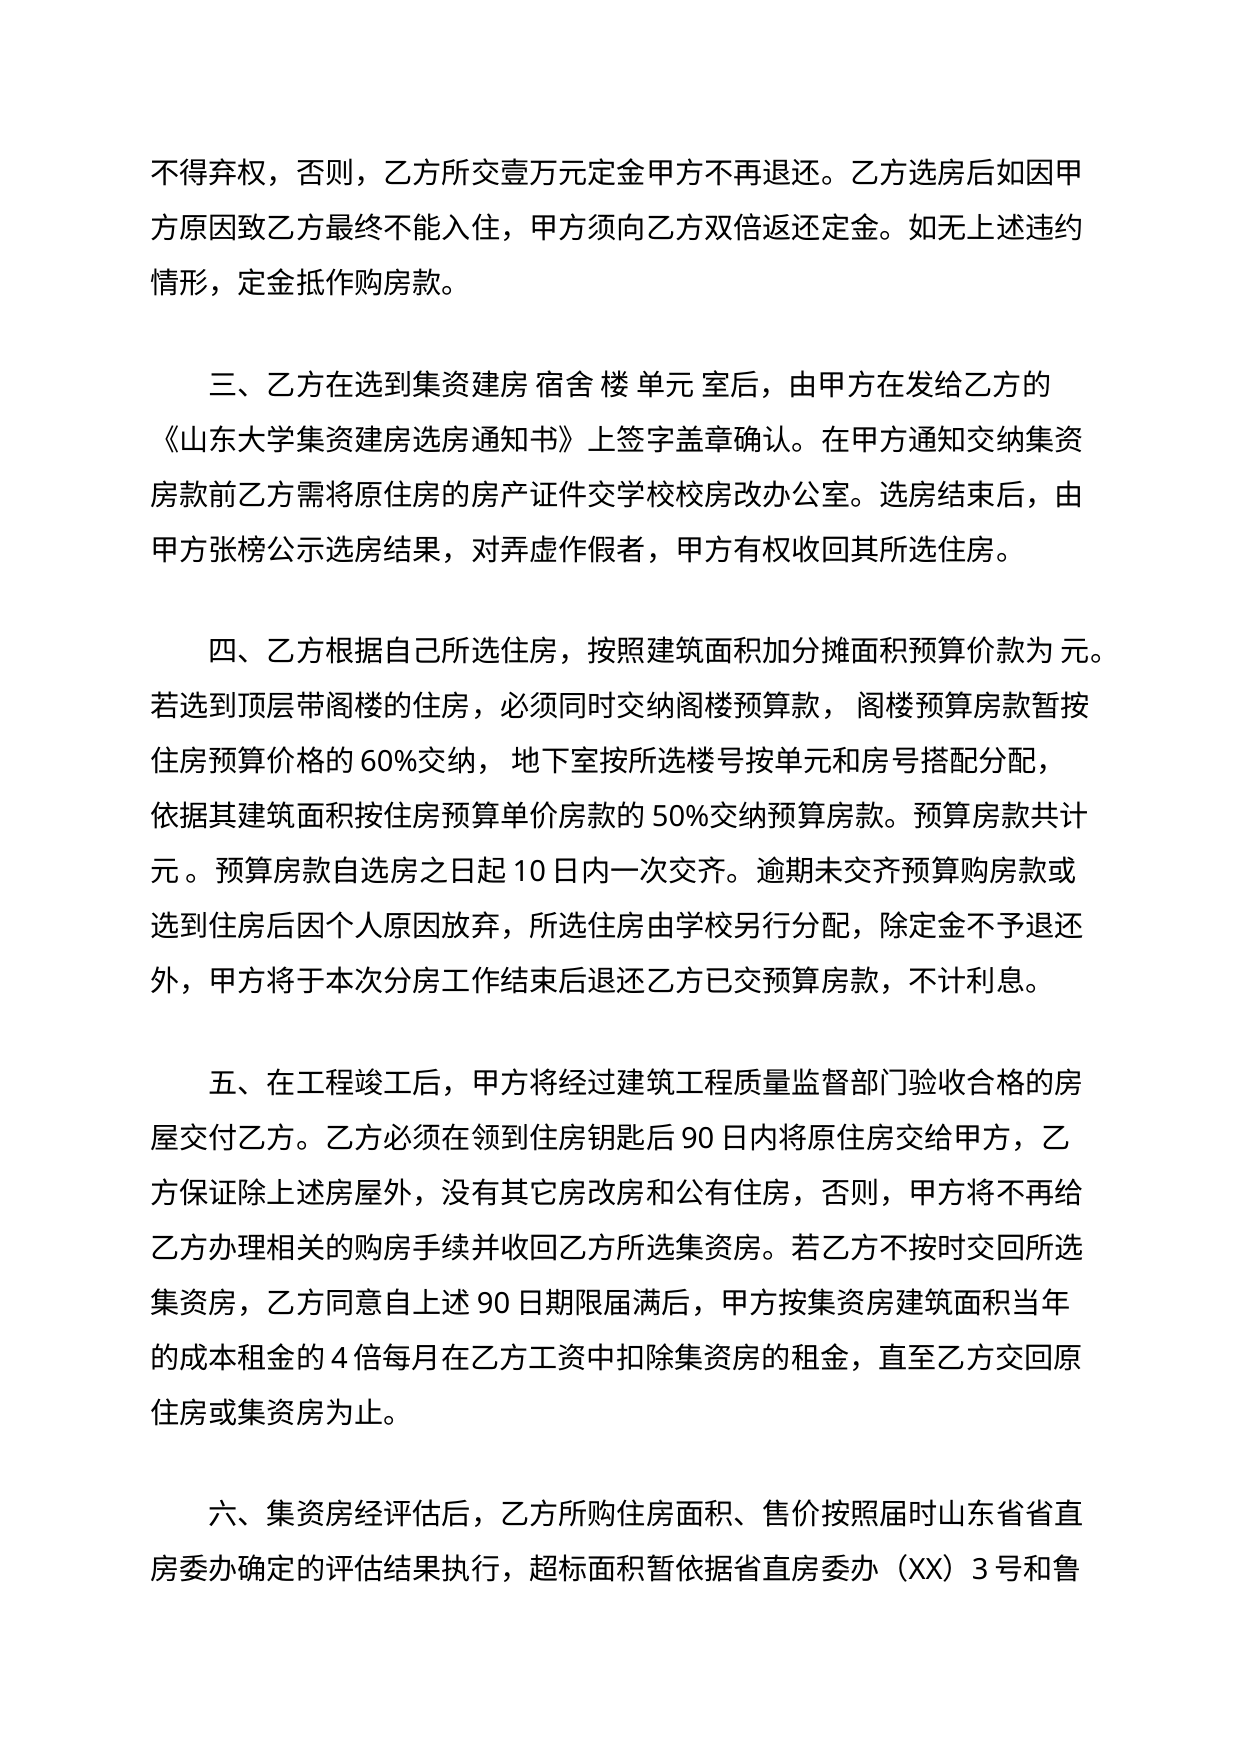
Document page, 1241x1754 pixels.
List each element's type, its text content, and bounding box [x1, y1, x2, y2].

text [150, 150, 1090, 302]
text 五、在工程竣工后，甲方将经过建筑工程质量监督部门验收合格的房屋交付乙方。乙方必须在领到住房钥匙后90日内将原住房交给甲方，乙方保证除上述房屋外，没有其它房改房和公有住房，否则，甲方将不再给乙方办理相关的购房手续并收回乙方所选集资房。若乙方不按时交回所选集资房，乙方同意自上述90日期限届满后，甲方按集资房建筑面积当年的成本租金的4倍每月在乙方工资中扣除集资房的租金，直至乙方交回原住房或集资房为止。 [150, 1059, 1090, 1431]
text 四、乙方根据自己所选住房，按照建筑面积加分摊面积预算价款为 元。若选到顶层带阁楼的住房，必须同时交纳阁楼预算款， 阁楼预算房款暂按住房预算价格的60%交纳， 地下室按所选楼号按单元和房号搭配分配，依据其建筑面积按住房预算单价房款的50%交纳预算房款。预算房款共计 元 。预算房款自选房之日起10日内一次交齐。逾期未交齐预算购房款或选到住房后因个人原因放弃，所选住房由学校另行分配，除定金不予退还外，甲方将于本次分房工作结束后退还乙方已交预算房款，不计利息。 [150, 628, 1090, 1000]
text 三、乙方在选到集资建房 宿舍 楼 单元 室后，由甲方在发给乙方的《山东大学集资建房选房通知书》上签字盖章确认。在甲方通知交纳集资房款前乙方需将原住房的房产证件交学校校房改办公室。选房结束后，由甲方张榜公示选房结果，对弄虚作假者，甲方有权收回其所选住房。 [150, 362, 1090, 568]
text 六、集资房经评估后，乙方所购住房面积、售价按照届时山东省省直房委办确定的评估结果执行，超标面积暂依据省直房委办（XX）3号和鲁 [150, 1491, 1090, 1588]
